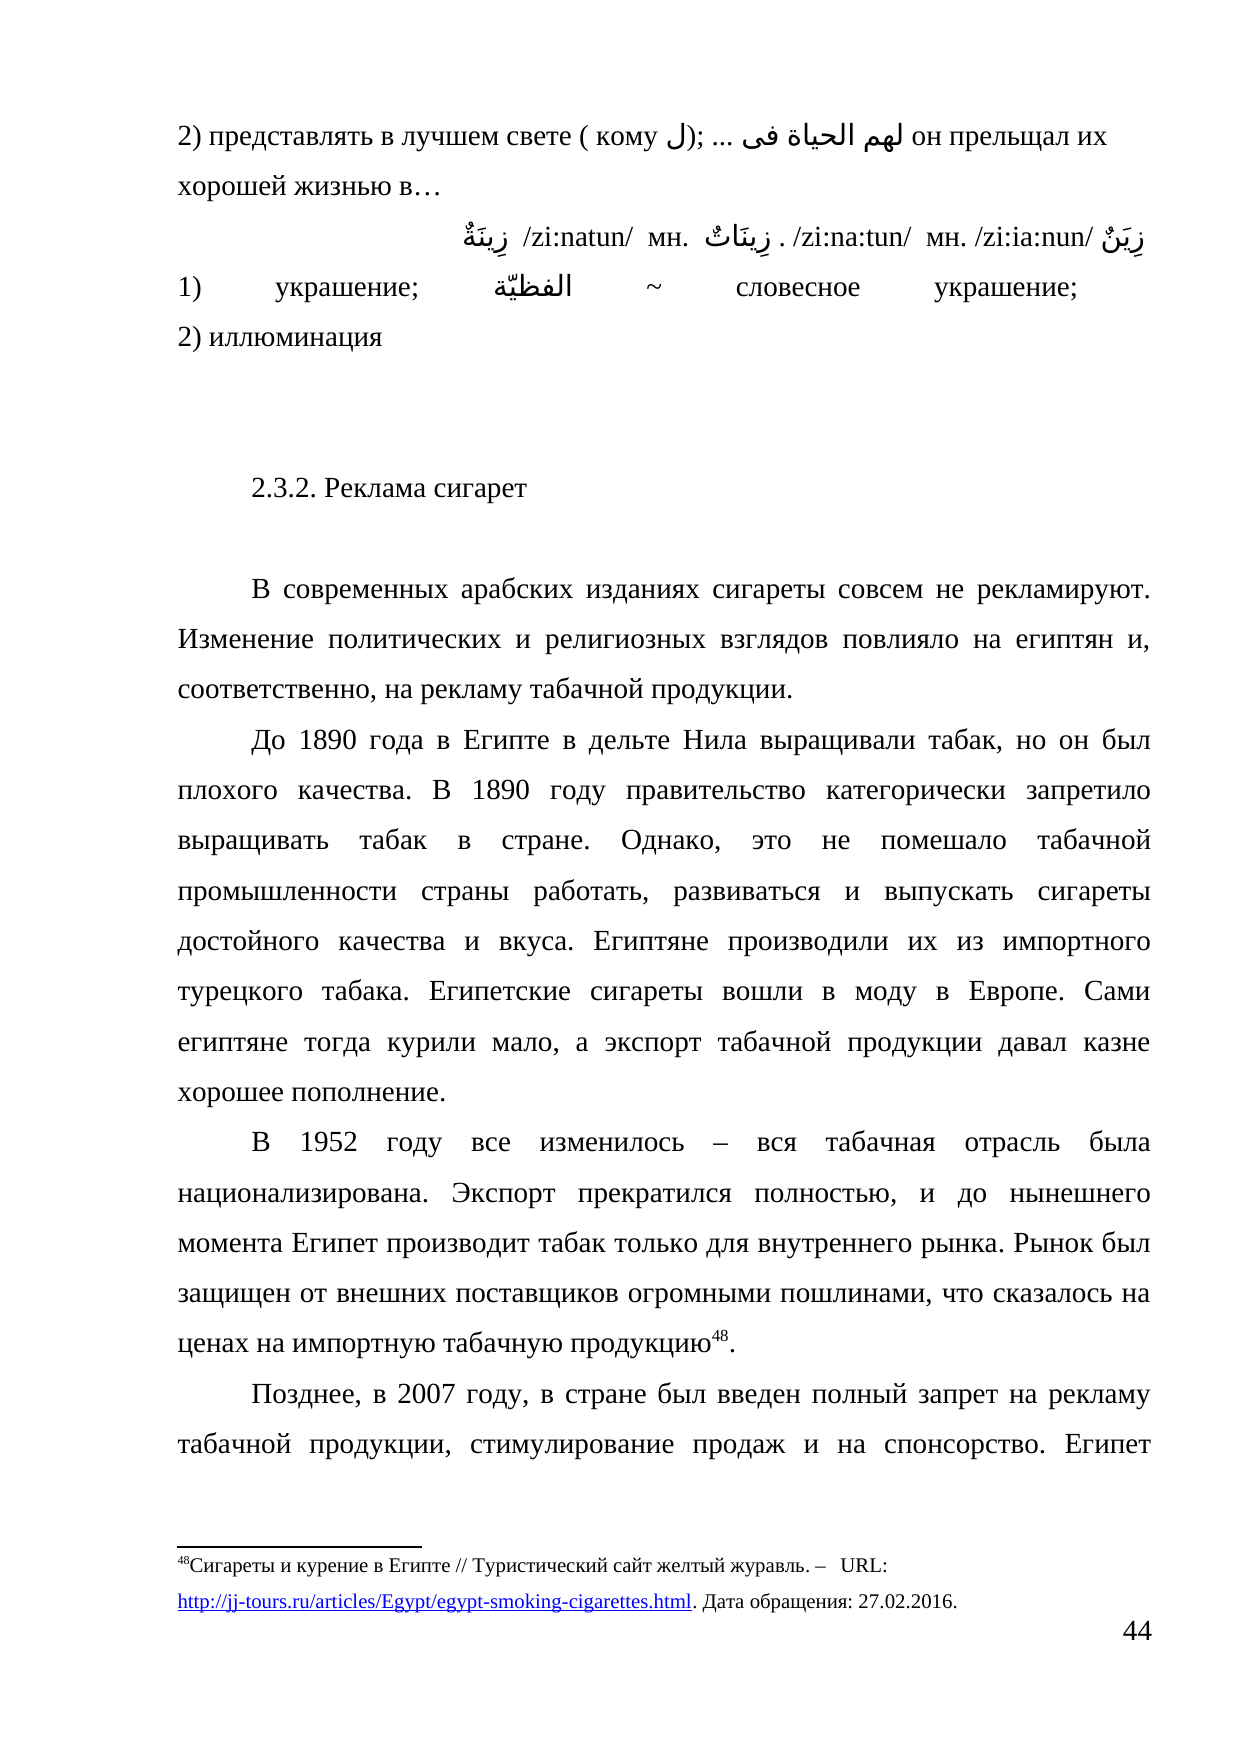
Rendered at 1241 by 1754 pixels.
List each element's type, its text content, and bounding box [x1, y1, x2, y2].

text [177, 1376, 1152, 1460]
text 2.3.2. Реклама сигарет [177, 470, 1152, 504]
text В современных арабских изданиях сигареты совсем не рекламируют. Изменение политических и религиозных взглядов повлияло на египтян и, соответственно, на рекламу табачной продукции. [177, 571, 1152, 705]
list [177, 118, 1152, 202]
text زِينَةٌ /zi:natun/ мн. زِينَاتٌ . /zi:na:tun/ мн. /zi:ia:nun/ زِيَنٌ 1) украшение; الفظيّة ~ словесное украшение; 2) иллюминация [177, 219, 1152, 353]
text В 1952 году все изменилось – вся табачная отрасль была национализирована. Экспорт прекратился полностью, и до нынешнего момента Египет производит табак только для внутреннего рынка. Рынок был защищен от внешних поставщиков огромными пошлинами, что сказалось на ценах на импортную табачную продукцию. [177, 1124, 1152, 1359]
text До 1890 года в Египте в дельте Нила выращивали табак, но он был плохого качества. В 1890 году правительство категорически запретило выращивать табак в стране. Однако, это не помешало табачной промышленности страны работать, развиваться и выпускать сигареты достойного качества и вкуса. Египтяне производили их из импортного турецкого табака. Египетские сигареты вошли в моду в Европе. Сами египтяне тогда курили мало, а экспорт табачной продукции давал казне хорошее пополнение. [177, 722, 1152, 1108]
